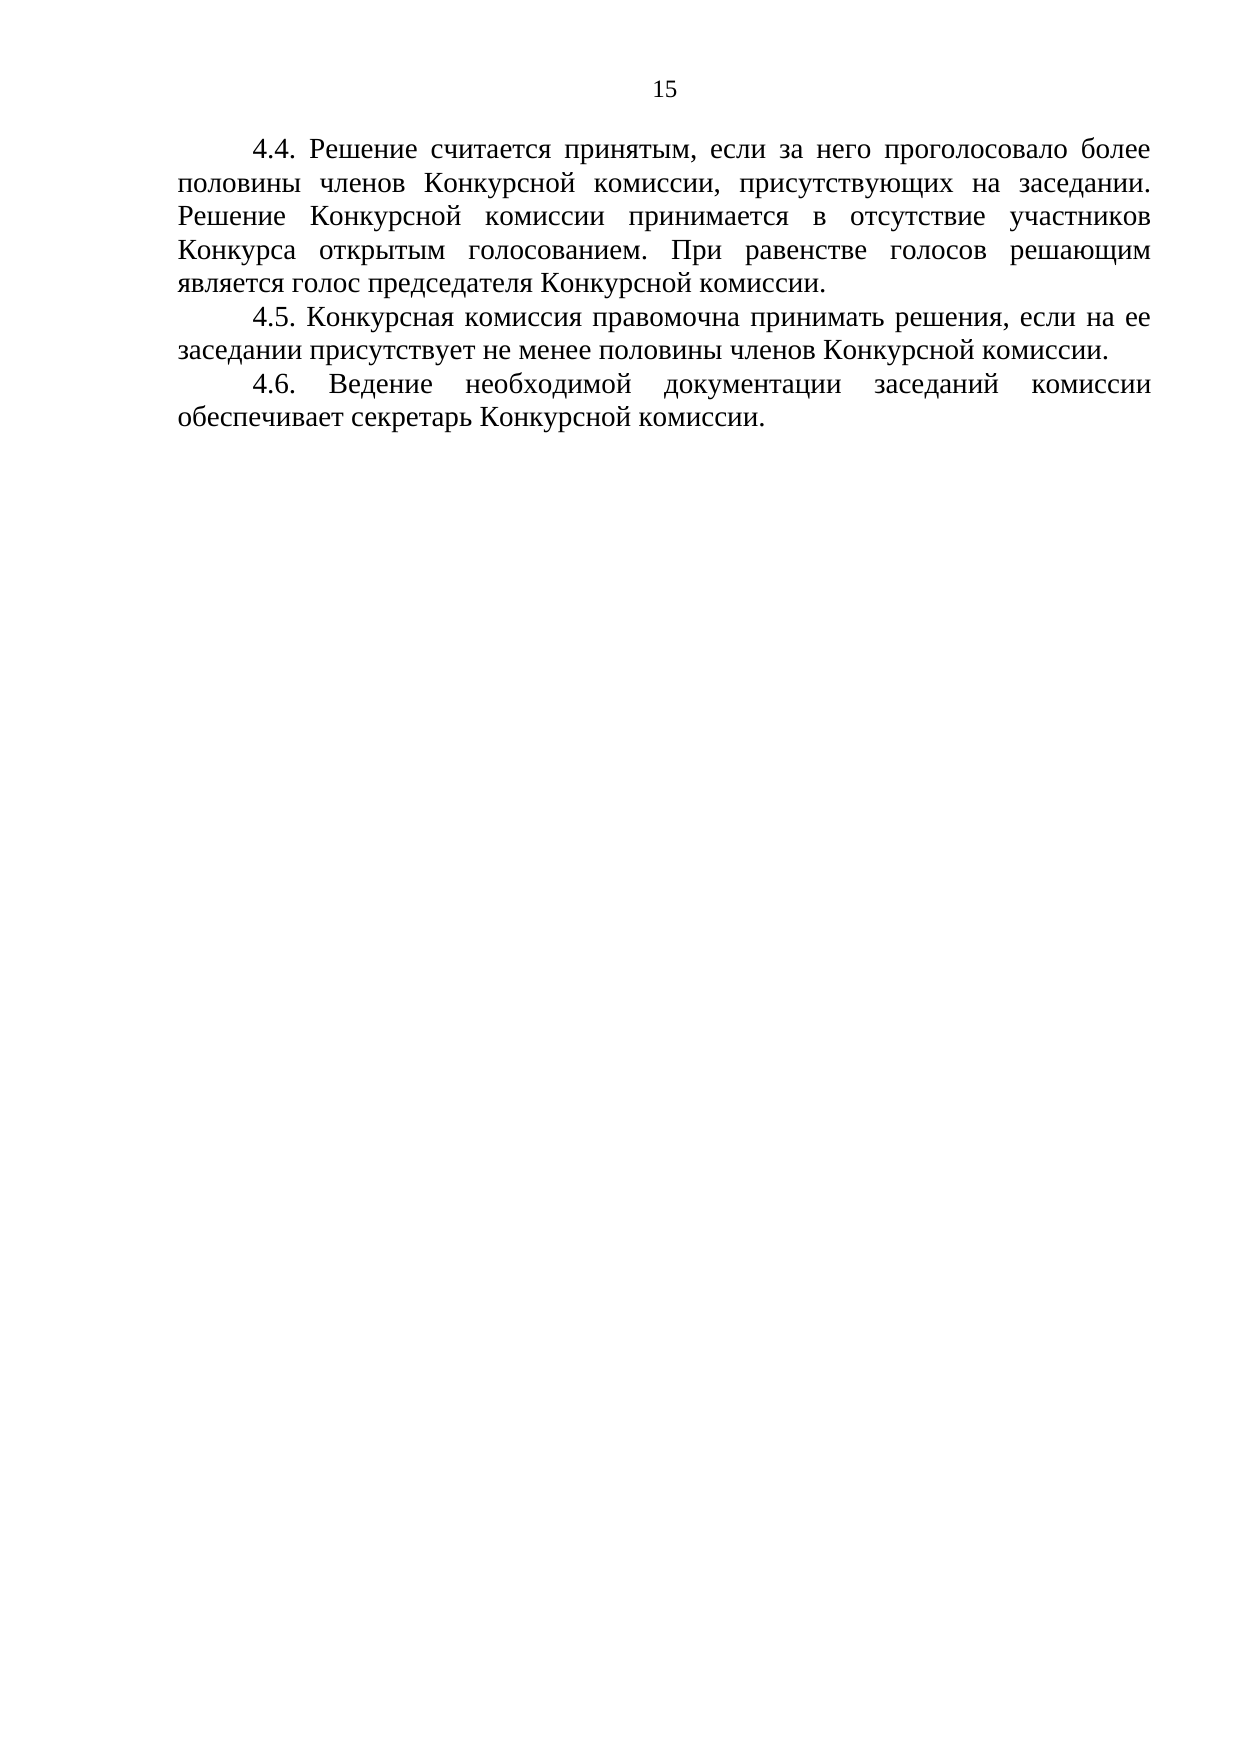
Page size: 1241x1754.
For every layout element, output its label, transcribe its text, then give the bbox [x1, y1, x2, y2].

text 4.6. Ведение необходимой документации заседаний комиссии обеспечивает секретарь Конкурсной комиссии. [177, 366, 1152, 433]
text 4.5. Конкурсная комиссия правомочна принимать решения, если на ее заседании присутствует не менее половины членов Конкурсной комиссии. [177, 299, 1152, 366]
text 4.4. Решение считается принятым, если за него проголосовало более половины членов Конкурсной комиссии, присутствующих на заседании. Решение Конкурсной комиссии принимается в отсутствие участников Конкурса открытым голосованием. При равенстве голосов решающим является голос председателя Конкурсной комиссии. [177, 131, 1152, 299]
